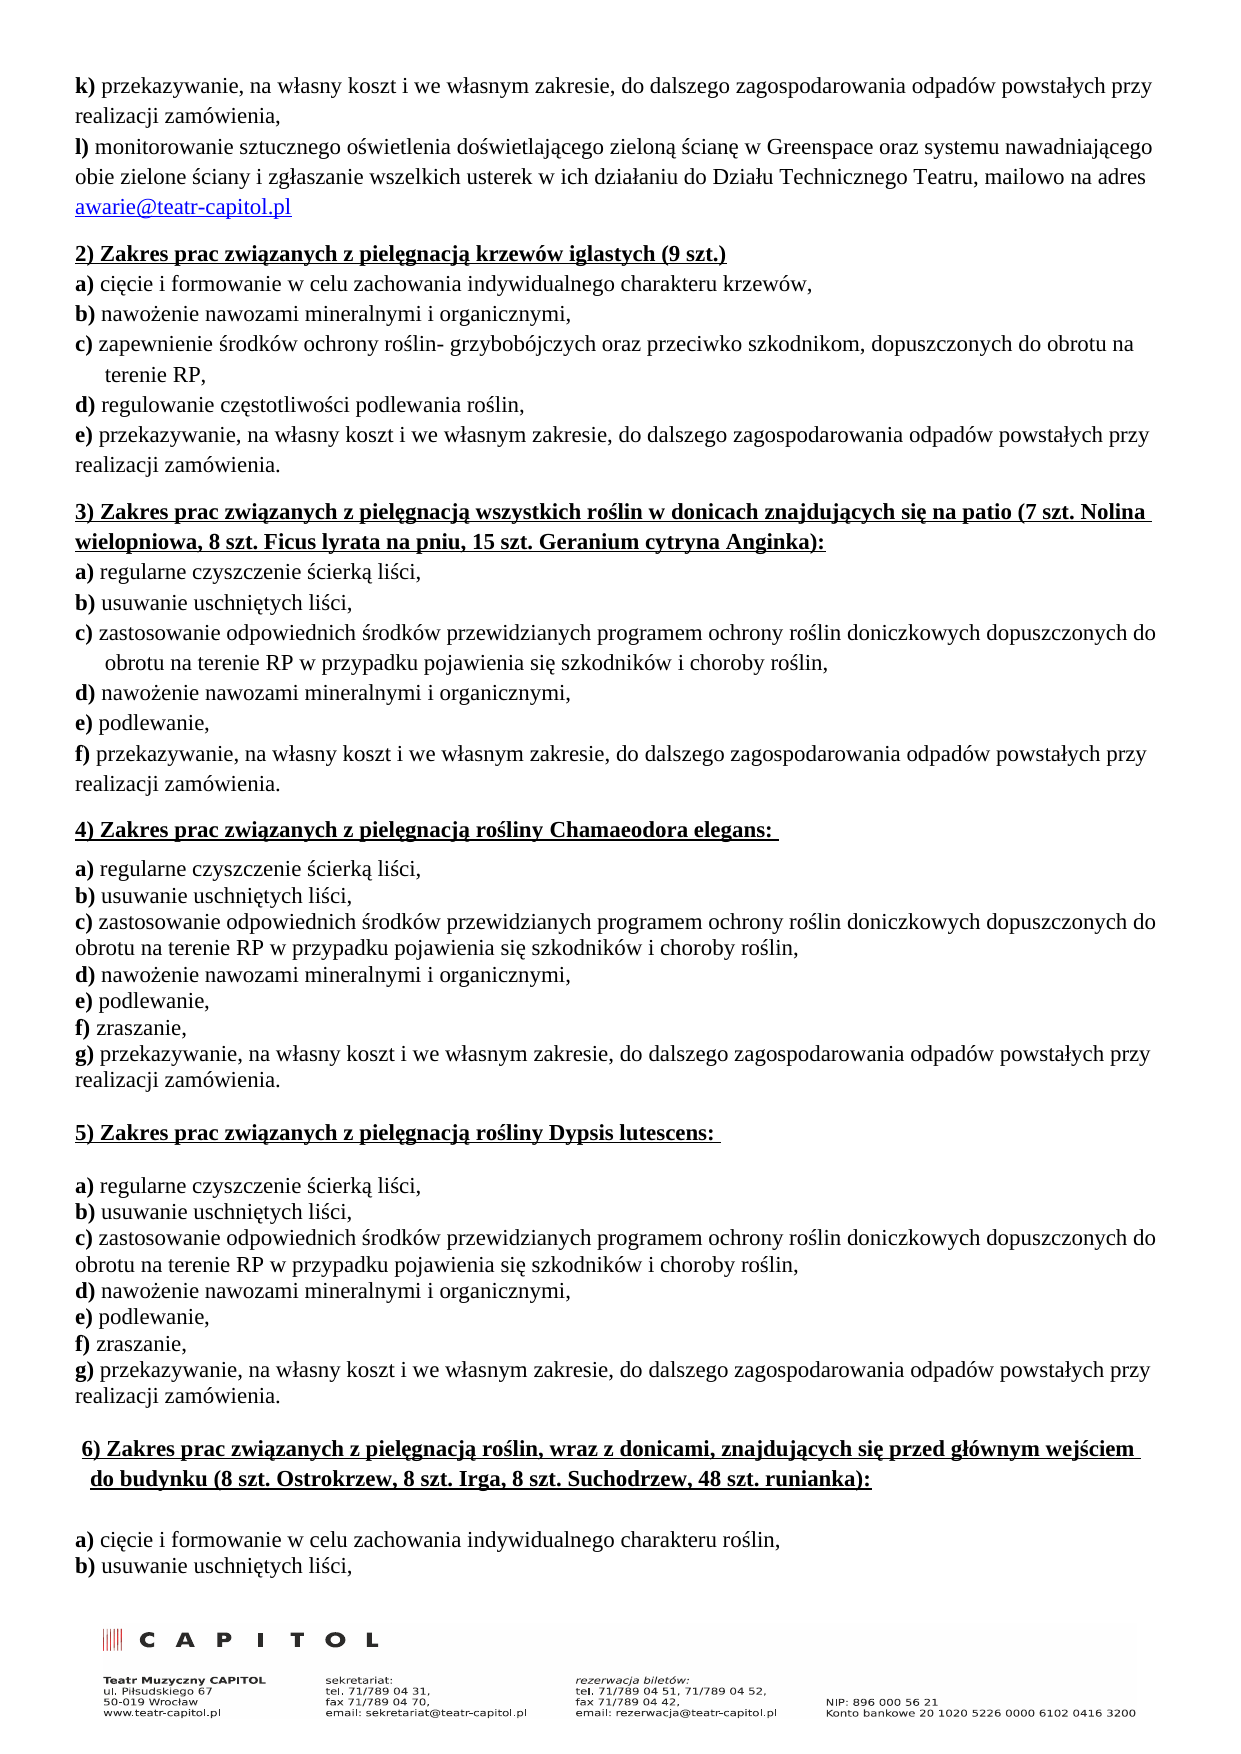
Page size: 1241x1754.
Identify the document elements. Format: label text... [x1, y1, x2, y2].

text e) podlewanie, [75, 1303, 1165, 1330]
text c) zastosowanie odpowiednich środków przewidzianych programem ochrony roślin doniczkowych dopuszczonych do obrotu na terenie RP w przypadku pojawienia się szkodników i choroby roślin, [75, 908, 1165, 961]
text d) nawożenie nawozami mineralnymi i organicznymi, [75, 1277, 1165, 1303]
text a) cięcie i formowanie w celu zachowania indywidualnego charakteru roślin, [75, 1526, 1165, 1552]
text 2) Zakres prac związanych z pielęgnacją krzewów iglastych (9 szt.) [75, 240, 1165, 266]
text 4) Zakres prac związanych z pielęgnacją rośliny Chamaeodora elegans: [75, 817, 1165, 843]
text l) monitorowanie sztucznego oświetlenia doświetlającego zieloną ścianę w Greenspace oraz systemu nawadniającego obie zielone ściany i zgłaszanie wszelkich usterek w ich działaniu do Działu Technicznego Teatru, mailowo na adres awarie@teatr-capitol.pl [75, 133, 1165, 219]
text b) usuwanie uschniętych liści, [75, 1198, 1165, 1224]
text a) cięcie i formowanie w celu zachowania indywidualnego charakteru krzewów, [75, 270, 1165, 296]
text 3) Zakres prac związanych z pielęgnacją wszystkich roślin w donicach znajdujących się na patio (7 szt. Nolina wielopniowa, 8 szt. Ficus lyrata na pniu, 15 szt. Geranium cytryna Anginka): [75, 498, 1165, 554]
text f) zraszanie, [75, 1013, 1165, 1040]
text f) przekazywanie, na własny koszt i we własnym zakresie, do dalszego zagospodarowania odpadów powstałych przy realizacji zamówienia. [75, 740, 1165, 796]
text f) zraszanie, [75, 1330, 1165, 1356]
text c) zapewnienie środków ochrony roślin- grzybobójczych oraz przeciwko szkodnikom, dopuszczonych do obrotu na terenie RP, [75, 331, 1165, 387]
text a) regularne czyszczenie ścierką liści, [75, 558, 1165, 585]
text c) zastosowanie odpowiednich środków przewidzianych programem ochrony roślin doniczkowych dopuszczonych do obrotu na terenie RP w przypadku pojawienia się szkodników i choroby roślin, [75, 1224, 1165, 1277]
text a) regularne czyszczenie ścierką liści, [75, 855, 1165, 882]
text 6) Zakres prac związanych z pielęgnacją roślin, wraz z donicami, znajdujących się przed głównym wejściem do budynku (8 szt. Ostrokrzew, 8 szt. Irga, 8 szt. Suchodrzew, 48 szt. runianka): [81, 1435, 1165, 1492]
text a) regularne czyszczenie ścierką liści, [75, 1172, 1165, 1198]
text e) przekazywanie, na własny koszt i we własnym zakresie, do dalszego zagospodarowania odpadów powstałych przy realizacji zamówienia. [75, 421, 1165, 478]
text b) usuwanie uschniętych liści, [75, 882, 1165, 908]
text d) nawożenie nawozami mineralnymi i organicznymi, [75, 961, 1165, 987]
text d) regulowanie częstotliwości podlewania roślin, [75, 391, 1165, 417]
text 5) Zakres prac związanych z pielęgnacją rośliny Dypsis lutescens: [75, 1119, 1165, 1145]
text g) przekazywanie, na własny koszt i we własnym zakresie, do dalszego zagospodarowania odpadów powstałych przy realizacji zamówienia. [75, 1356, 1165, 1409]
text b) usuwanie uschniętych liści, [75, 589, 1165, 615]
text k) przekazywanie, na własny koszt i we własnym zakresie, do dalszego zagospodarowania odpadów powstałych przy realizacji zamówienia, [75, 72, 1165, 129]
text b) usuwanie uschniętych liści, [75, 1552, 1165, 1578]
text c) zastosowanie odpowiednich środków przewidzianych programem ochrony roślin doniczkowych dopuszczonych do obrotu na terenie RP w przypadku pojawienia się szkodników i choroby roślin, [75, 619, 1165, 675]
text d) nawożenie nawozami mineralnymi i organicznymi, [75, 679, 1165, 706]
text b) nawożenie nawozami mineralnymi i organicznymi, [75, 300, 1165, 327]
text e) podlewanie, [75, 709, 1165, 736]
text e) podlewanie, [75, 987, 1165, 1013]
text g) przekazywanie, na własny koszt i we własnym zakresie, do dalszego zagospodarowania odpadów powstałych przy realizacji zamówienia. [75, 1040, 1165, 1093]
